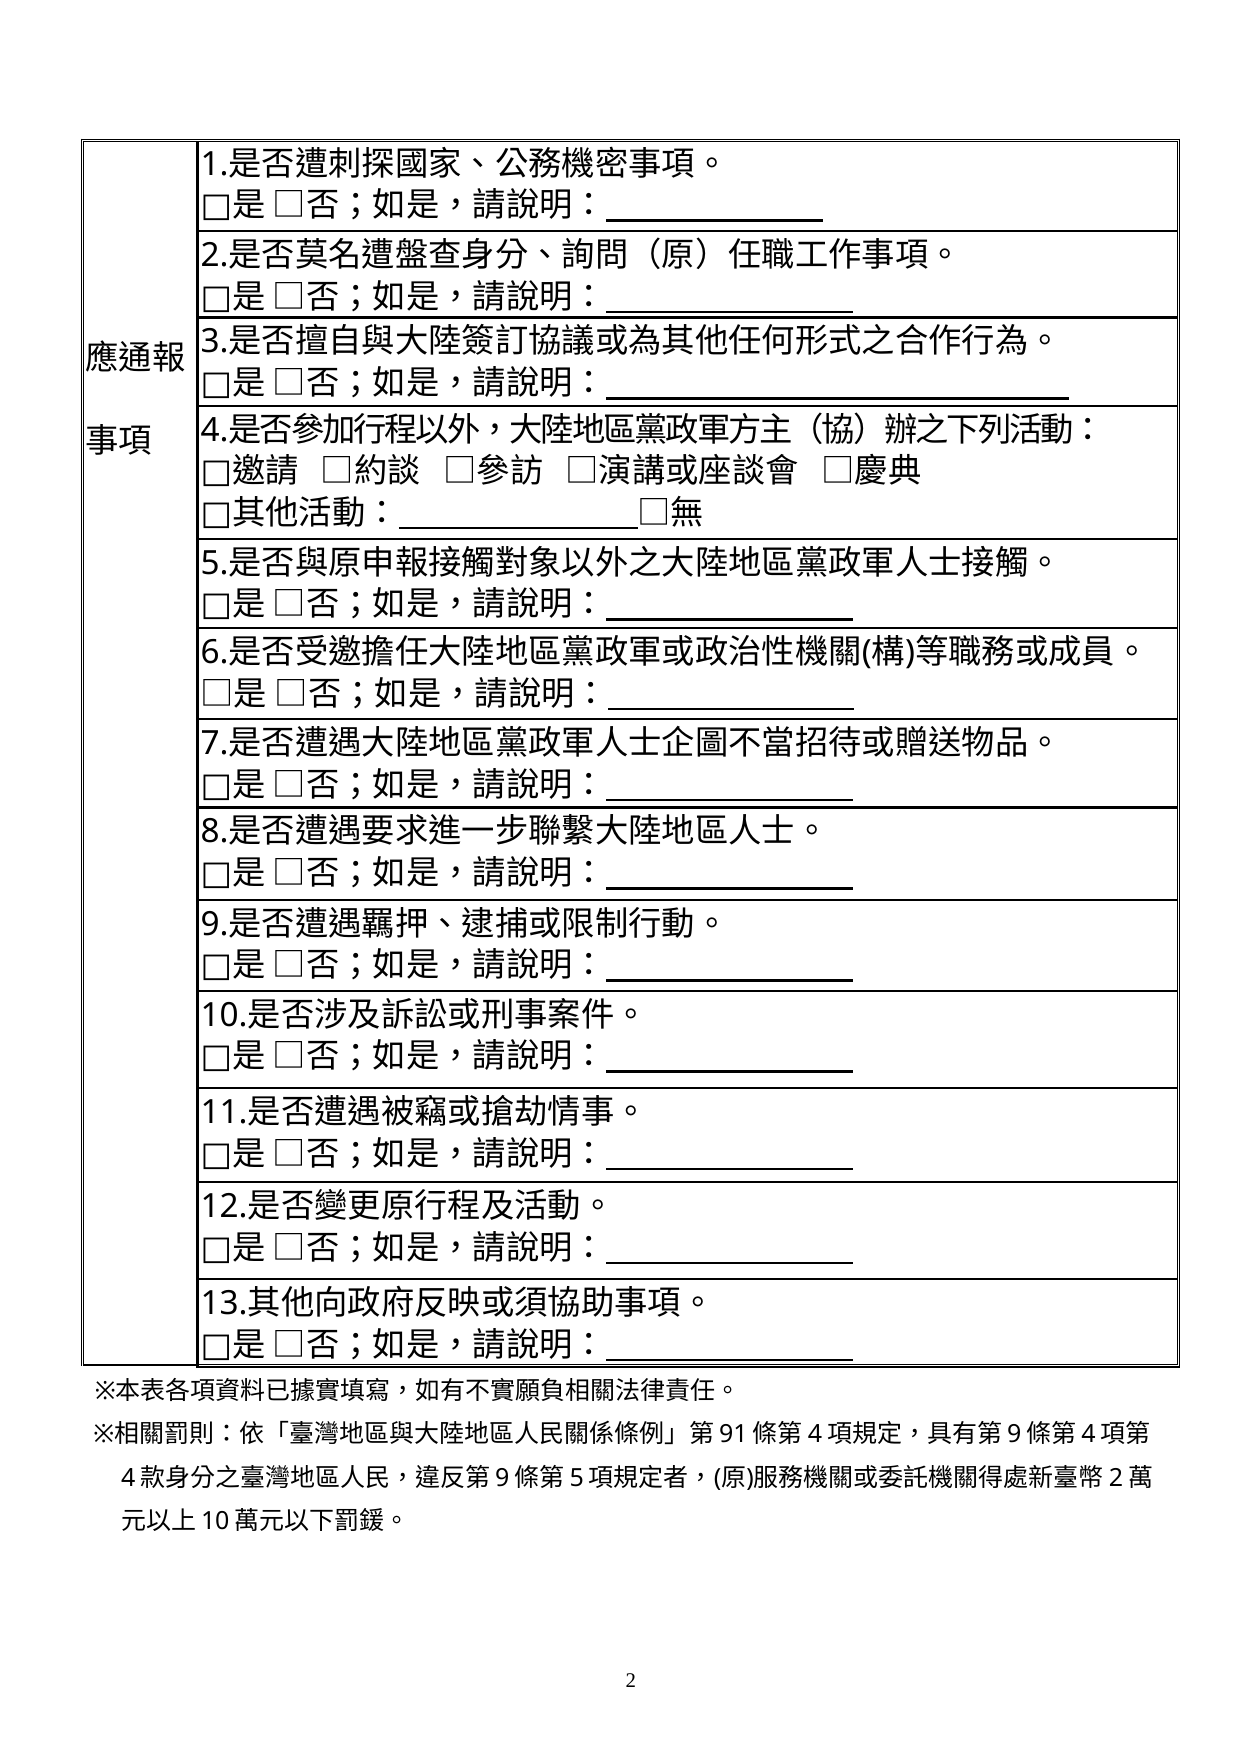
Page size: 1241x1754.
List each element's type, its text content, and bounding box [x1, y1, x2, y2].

table_cell 13.其他向政府反映或須協助事項。 □是 □否；如是，請說明： [199, 1280, 1177, 1364]
table_cell 2.是否莫名遭盤查身分、詢問（原）任職工作事項。 □是 □否；如是，請說明： [199, 232, 1177, 316]
table_cell 6.是否受邀擔任大陸地區黨政軍或政治性機關(構)等職務或成員。□是 □否；如是，請說明： [199, 629, 1177, 718]
table_cell 5.是否與原申報接觸對象以外之大陸地區黨政軍人士接觸。 □是 □否；如是，請說明： [199, 540, 1177, 627]
table_cell 7.是否遭遇大陸地區黨政軍人士企圖不當招待或贈送物品。 □是 □否；如是，請說明： [199, 720, 1177, 806]
table_cell 9.是否遭遇羈押、逮捕或限制行動。 □是 □否；如是，請說明： [199, 901, 1177, 989]
text ※本表各項資料已據實填寫，如有不實願負相關法律責任。 [94, 1367, 1167, 1411]
text ※相關罰則：依「臺灣地區與大陸地區人民關係條例」第91條第4項規定，具有第9條第4項第4款身分之臺灣地區人民，違反第9條第5項規定者，(原)服務機關或委託機關得處新臺幣2萬元以上10萬元以下罰鍰。 [93, 1411, 1167, 1540]
table_cell 4.是否參加行程以外，大陸地區黨政軍方主（協）辦之下列活動： □邀請 □約談 □參訪 □演講或座談會 □慶典 □其他活動： □無 [199, 407, 1177, 538]
table_cell 12.是否變更原行程及活動。 □是 □否；如是，請說明： [199, 1183, 1177, 1278]
table_header 應通報 事項 [84, 142, 196, 1364]
table_cell 3.是否擅自與大陸簽訂協議或為其他任何形式之合作行為。 □是 □否；如是，請說明： [199, 319, 1177, 404]
table_cell 10.是否涉及訴訟或刑事案件。 □是 □否；如是，請說明： [199, 992, 1177, 1087]
table_header 1.是否遭刺探國家、公務機密事項。 □是 □否；如是，請說明： [199, 142, 1177, 230]
table_cell 8.是否遭遇要求進一步聯繫大陸地區人士。 □是 □否；如是，請說明： [199, 809, 1177, 899]
table_cell 11.是否遭遇被竊或搶劫情事。 □是 □否；如是，請說明： [199, 1089, 1177, 1181]
